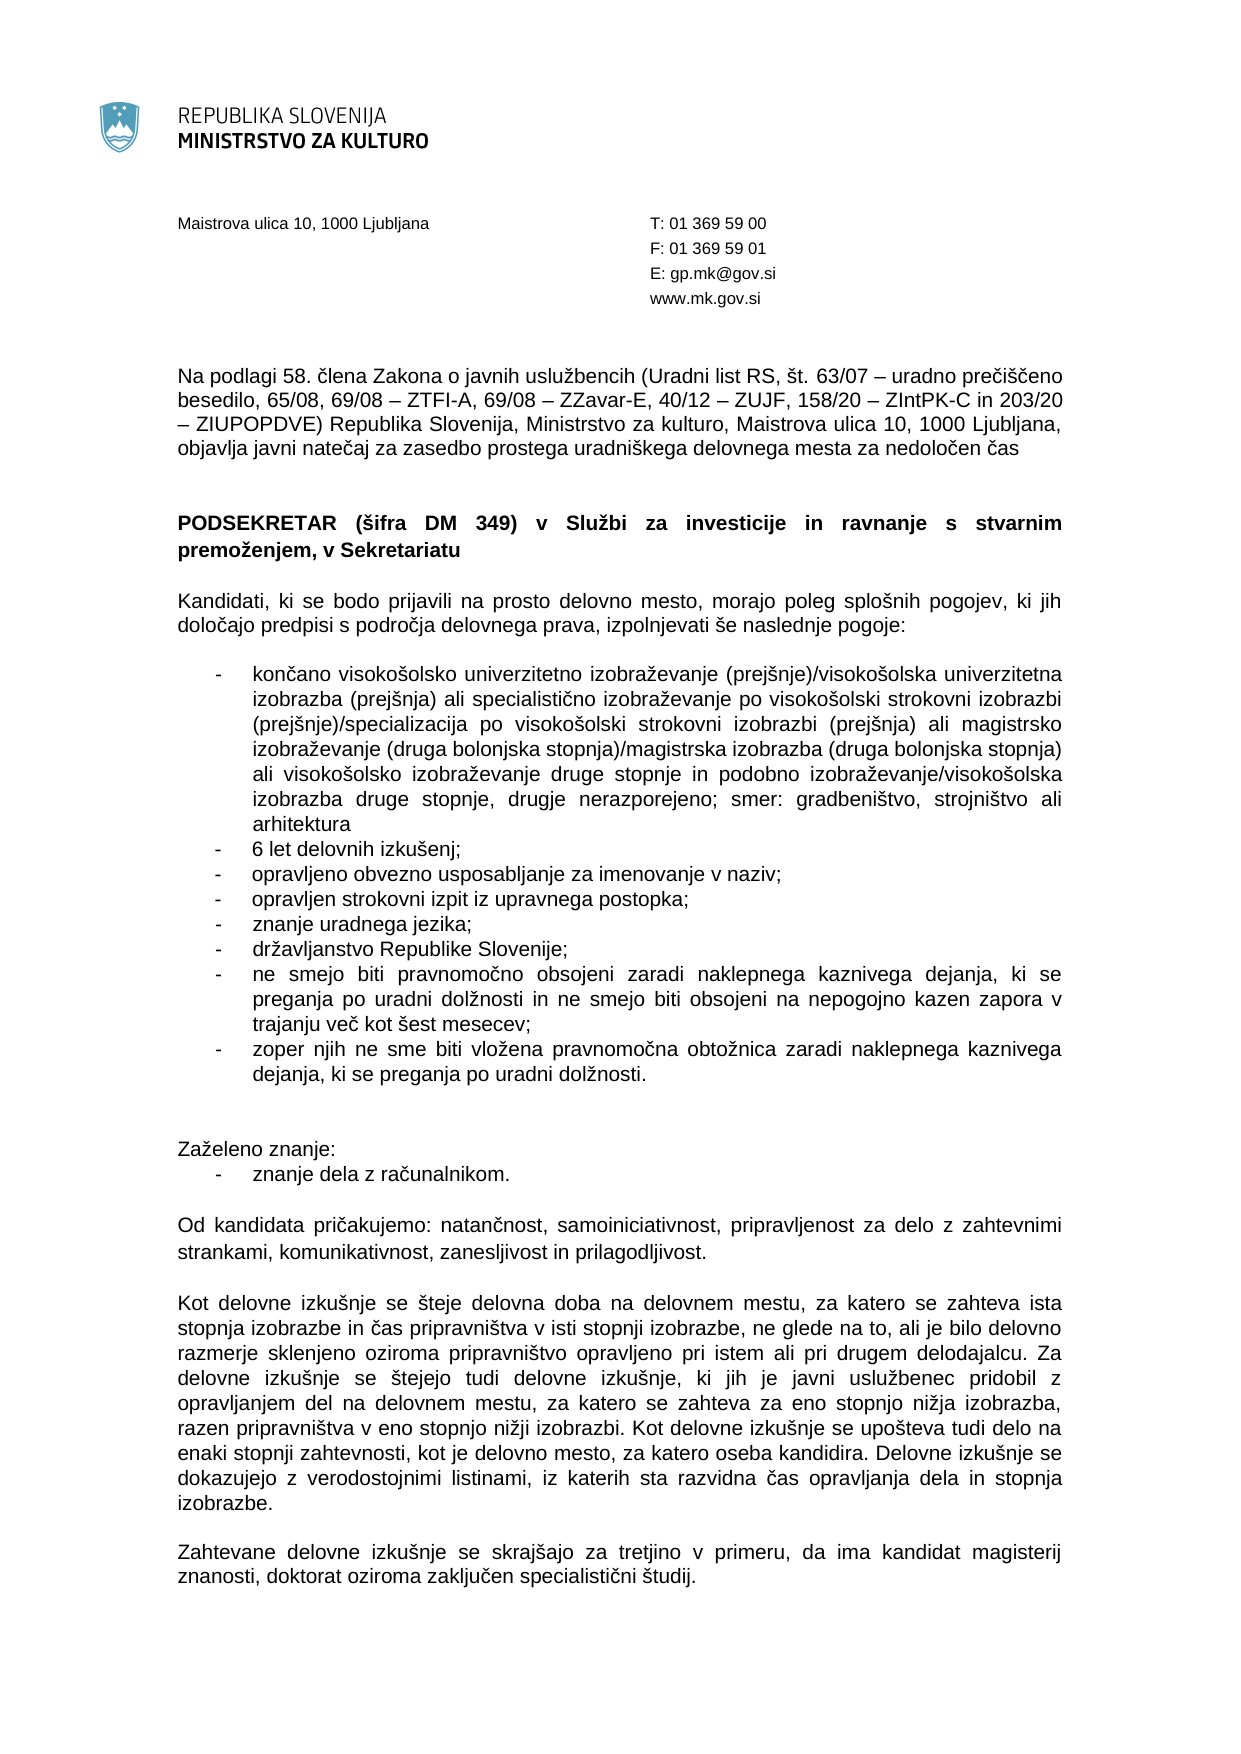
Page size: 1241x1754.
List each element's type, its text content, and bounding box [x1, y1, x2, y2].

text Na podlagi 58. člena Zakona o javnih uslužbencih (Uradni list RS, št. 63/07 – uradno prečiščeno besedilo, 65/08, 69/08 – ZTFI-A, 69/08 – ZZavar-E, 40/12 – ZUJF, 158/20 – ZIntPK-C in 203/20 – ZIUPOPDVE) Republika Slovenija, Ministrstvo za kulturo, Maistrova ulica 10, 1000 Ljubljana, objavlja javni natečaj za zasedbo prostega uradniškega delovnega mesta za nedoločen čas [177, 364, 1063, 459]
text Kot delovne izkušnje se šteje delovna doba na delovnem mestu, za katero se zahteva ista stopnja izobrazbe in čas pripravništva v isti stopnji izobrazbe, ne glede na to, ali je bilo delovno razmerje sklenjeno oziroma pripravništvo opravljeno pri istem ali pri drugem delodajalcu. Za delovne izkušnje se štejejo tudi delovne izkušnje, ki jih je javni uslužbenec pridobil z opravljanjem del na delovnem mestu, za katero se zahteva za eno stopnjo nižja izobrazba, razen pripravništva v eno stopnjo nižji izobrazbi. Kot delovne izkušnje se upošteva tudi delo na enaki stopnji zahtevnosti, kot je delovno mesto, za katero oseba kandidira. Delovne izkušnje se dokazujejo z verodostojnimi listinami, iz katerih sta razvidna čas opravljanja dela in stopnja izobrazbe. [177, 1290, 1063, 1515]
list znanje dela z računalnikom. [215, 1161, 1063, 1186]
list opravljeno obvezno usposabljanje za imenovanje v naziv; [214, 861, 1063, 886]
list končano visokošolsko univerzitetno izobraževanje (prejšnje)/visokošolska univerzitetna izobrazba (prejšnja) ali specialistično izobraževanje po visokošolski strokovni izobrazbi (prejšnje)/specializacija po visokošolski strokovni izobrazbi (prejšnja) ali magistrsko izobraževanje (druga bolonjska stopnja)/magistrska izobrazba (druga bolonjska stopnja) ali visokošolsko izobraževanje druge stopnje in podobno izobraževanje/visokošolska izobrazba druge stopnje, drugje nerazporejeno; smer: gradbeništvo, strojništvo ali arhitektura [215, 661, 1063, 836]
text Zahtevane delovne izkušnje se skrajšajo za tretjino v primeru, da ima kandidat magisterij znanosti, doktorat oziroma zaključen specialistični študij. [177, 1540, 1063, 1588]
list državljanstvo Republike Slovenije; [215, 936, 1063, 961]
text PODSEKRETAR (šifra DM 349) v Službi za investicije in ravnanje s stvarnim premoženjem, v Sekretariatu [177, 507, 1063, 562]
text Kandidati, ki se bodo prijavili na prosto delovno mesto, morajo poleg splošnih pogojev, ki jih določajo predpisi s področja delovnega prava, izpolnjevati še naslednje pogoje: [177, 589, 1063, 637]
list znanje uradnega jezika; [215, 911, 1063, 936]
text Od kandidata pričakujemo: natančnost, samoiniciativnost, pripravljenost za delo z zahtevnimi strankami, komunikativnost, zanesljivost in prilagodljivost. [177, 1211, 1063, 1265]
list ne smejo biti pravnomočno obsojeni zaradi naklepnega kaznivega dejanja, ki se preganja po uradni dolžnosti in ne smejo biti obsojeni na nepogojno kazen zapora v trajanju več kot šest mesecev; [215, 961, 1063, 1036]
list zoper njih ne sme biti vložena pravnomočna obtožnica zaradi naklepnega kaznivega dejanja, ki se preganja po uradni dolžnosti. [215, 1036, 1063, 1086]
picture [0, 0, 709, 160]
list 6 let delovnih izkušenj; [214, 836, 1063, 861]
list opravljen strokovni izpit iz upravnega postopka; [214, 886, 1063, 911]
text Zaželeno znanje: [177, 1136, 1063, 1161]
